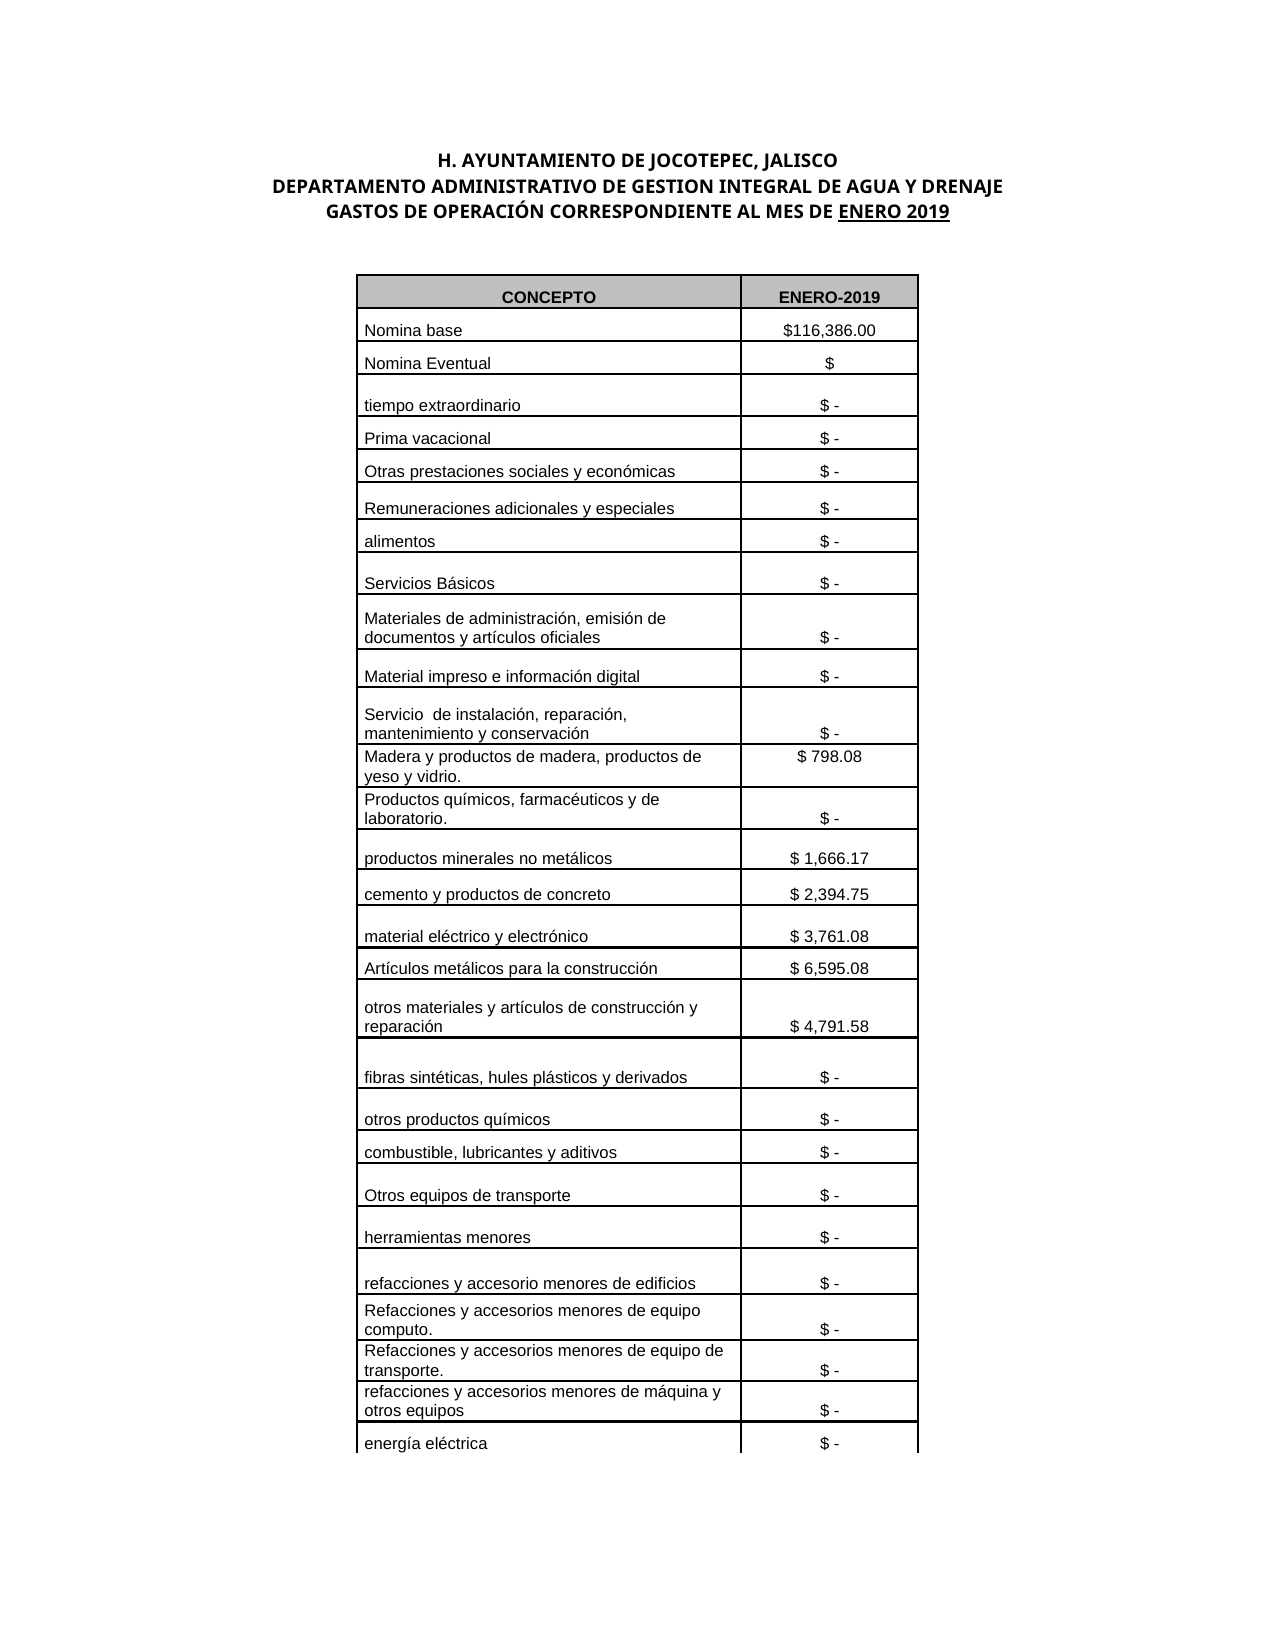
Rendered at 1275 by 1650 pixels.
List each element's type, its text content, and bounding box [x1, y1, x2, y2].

text GASTOS DE OPERACIÓN CORRESPONDIENTE AL MES DE ENERO 2019 [177, 199, 1098, 224]
table_cell $ - [742, 1249, 917, 1293]
table_cell otros materiales y artículos de construcción y reparación [358, 980, 740, 1036]
table_cell Nomina Eventual [358, 342, 740, 373]
table_cell alimentos [358, 520, 740, 551]
table_cell tiempo extraordinario [358, 375, 740, 415]
table_cell $ - [742, 1207, 917, 1247]
table_cell $ 6,595.08 [742, 949, 917, 978]
table_cell $ - [742, 520, 917, 551]
table_cell $ 4,791.58 [742, 980, 917, 1036]
table_cell refacciones y accesorio menores de edificios [358, 1249, 740, 1293]
table_cell Otros equipos de transporte [358, 1164, 740, 1204]
table_cell Material impreso e información digital [358, 650, 740, 686]
table_cell $ - [742, 1382, 917, 1420]
table_cell $ - [742, 650, 917, 686]
text DEPARTAMENTO ADMINISTRATIVO DE GESTION INTEGRAL DE AGUA Y DRENAJE [177, 173, 1098, 199]
table_cell $ - [742, 1164, 917, 1204]
table_cell $ - [742, 553, 917, 593]
table_cell Remuneraciones adicionales y especiales [358, 483, 740, 518]
table_cell $ - [742, 1295, 917, 1339]
table_cell $ - [742, 1039, 917, 1087]
table_cell $ - [742, 688, 917, 743]
table_cell cemento y productos de concreto [358, 870, 740, 904]
table_cell $116,386.00 [742, 309, 917, 340]
table_cell $ [742, 342, 917, 373]
table_cell otros productos químicos [358, 1089, 740, 1129]
table_cell Materiales de administración, emisión de documentos y artículos oficiales [358, 595, 740, 647]
table_cell $ - [742, 417, 917, 448]
table_header CONCEPTO [358, 276, 740, 307]
table_cell Refacciones y accesorios menores de equipo de transporte. [358, 1341, 740, 1379]
table_cell refacciones y accesorios menores de máquina y otros equipos [358, 1382, 740, 1420]
table_cell $ - [742, 1341, 917, 1379]
table_cell $ - [742, 595, 917, 647]
table_cell $ - [742, 375, 917, 415]
table_cell Servicios Básicos [358, 553, 740, 593]
table_cell $ - [742, 1423, 917, 1453]
table_cell $ - [742, 450, 917, 481]
text H. AYUNTAMIENTO DE JOCOTEPEC, JALISCO [177, 148, 1098, 173]
table_cell $ - [742, 1131, 917, 1162]
table_cell energía eléctrica [358, 1423, 740, 1453]
table_cell combustible, lubricantes y aditivos [358, 1131, 740, 1162]
table_cell herramientas menores [358, 1207, 740, 1247]
table_cell $ 1,666.17 [742, 830, 917, 868]
table_cell Nomina base [358, 309, 740, 340]
table_cell $ 2,394.75 [742, 870, 917, 904]
table_cell Madera y productos de madera, productos de yeso y vidrio. [358, 745, 740, 786]
table_cell $ 798.08 [742, 745, 917, 786]
table_cell Refacciones y accesorios menores de equipo computo. [358, 1295, 740, 1339]
table_header ENERO-2019 [742, 276, 917, 307]
table_cell productos minerales no metálicos [358, 830, 740, 868]
table_cell fibras sintéticas, hules plásticos y derivados [358, 1039, 740, 1087]
table_cell Prima vacacional [358, 417, 740, 448]
table_cell $ - [742, 483, 917, 518]
table_cell Otras prestaciones sociales y económicas [358, 450, 740, 481]
table_cell $ - [742, 1089, 917, 1129]
table_cell material eléctrico y electrónico [358, 906, 740, 946]
table_cell $ 3,761.08 [742, 906, 917, 946]
table_cell Productos químicos, farmacéuticos y de laboratorio. [358, 788, 740, 828]
table_cell $ - [742, 788, 917, 828]
table_cell Servicio de instalación, reparación, mantenimiento y conservación [358, 688, 740, 743]
table_cell Artículos metálicos para la construcción [358, 949, 740, 978]
